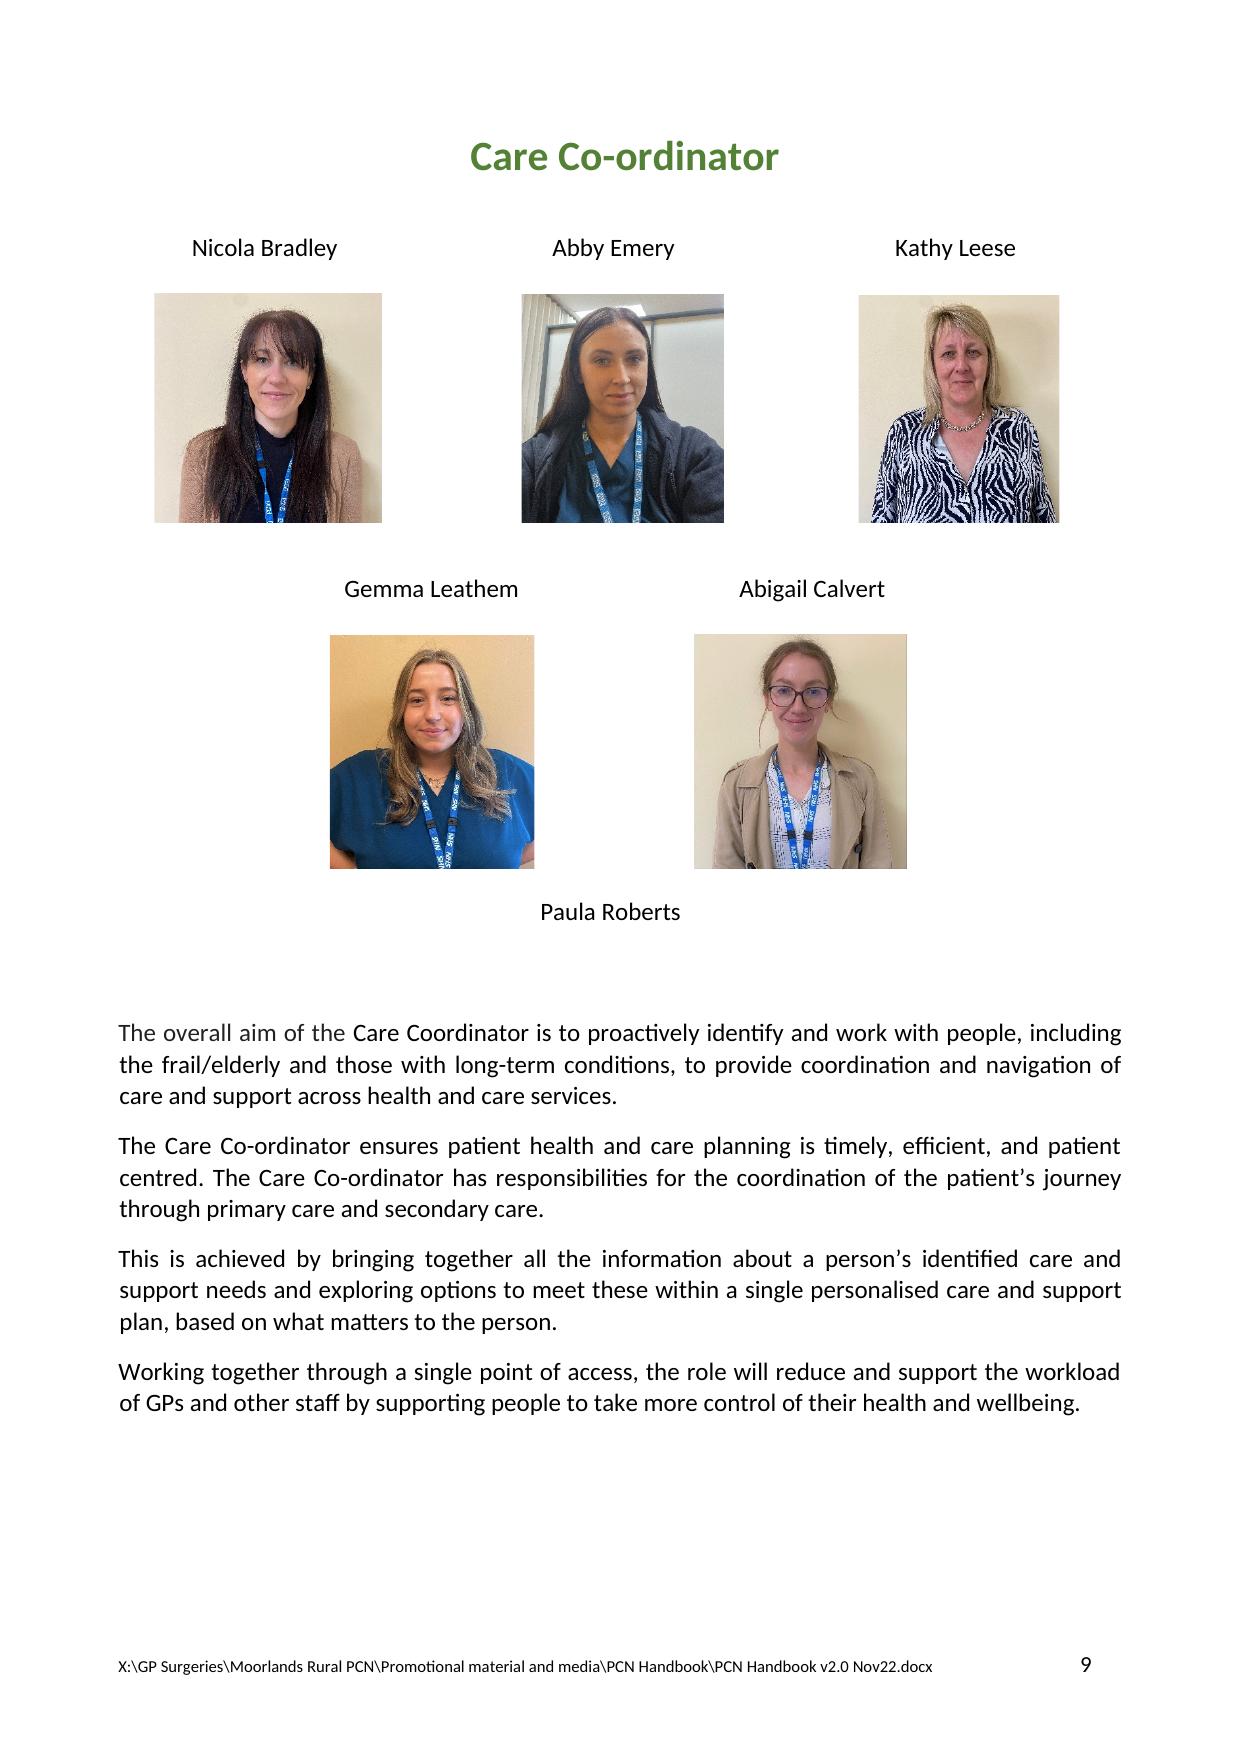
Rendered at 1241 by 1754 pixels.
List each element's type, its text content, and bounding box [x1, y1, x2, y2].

picture [858, 295, 1060, 523]
text Paula Roberts [156, 896, 1123, 927]
picture [154, 293, 382, 523]
text Nicola Bradley Abby Emery Kathy Leese [118, 232, 1123, 262]
subtitle Care Co-ordinator [116, 130, 1133, 181]
text Working together through a single point of access, the role will reduce and support the workload of GPs and other staff by supporting people to take more control of their health and wellbeing. [118, 1356, 1123, 1418]
text The Care Co-ordinator ensures patient health and care planning is timely, efficient, and patient centred. The Care Co-ordinator has responsibilities for the coordination of the patient’s journey through primary care and secondary care. [118, 1130, 1123, 1224]
text Gemma Leathem Abigail Calvert [118, 573, 1123, 603]
picture [521, 294, 724, 523]
text The overall aim of the Care Coordinator is to proactively identify and work with people, including the frail/elderly and those with long-term conditions, to provide coordination and navigation of care and support across health and care services. [118, 1017, 1123, 1111]
picture [694, 634, 907, 869]
picture [329, 635, 535, 869]
text This is achieved by bringing together all the information about a person’s identified care and support needs and exploring options to meet these within a single personalised care and support plan, based on what matters to the person. [118, 1243, 1123, 1337]
